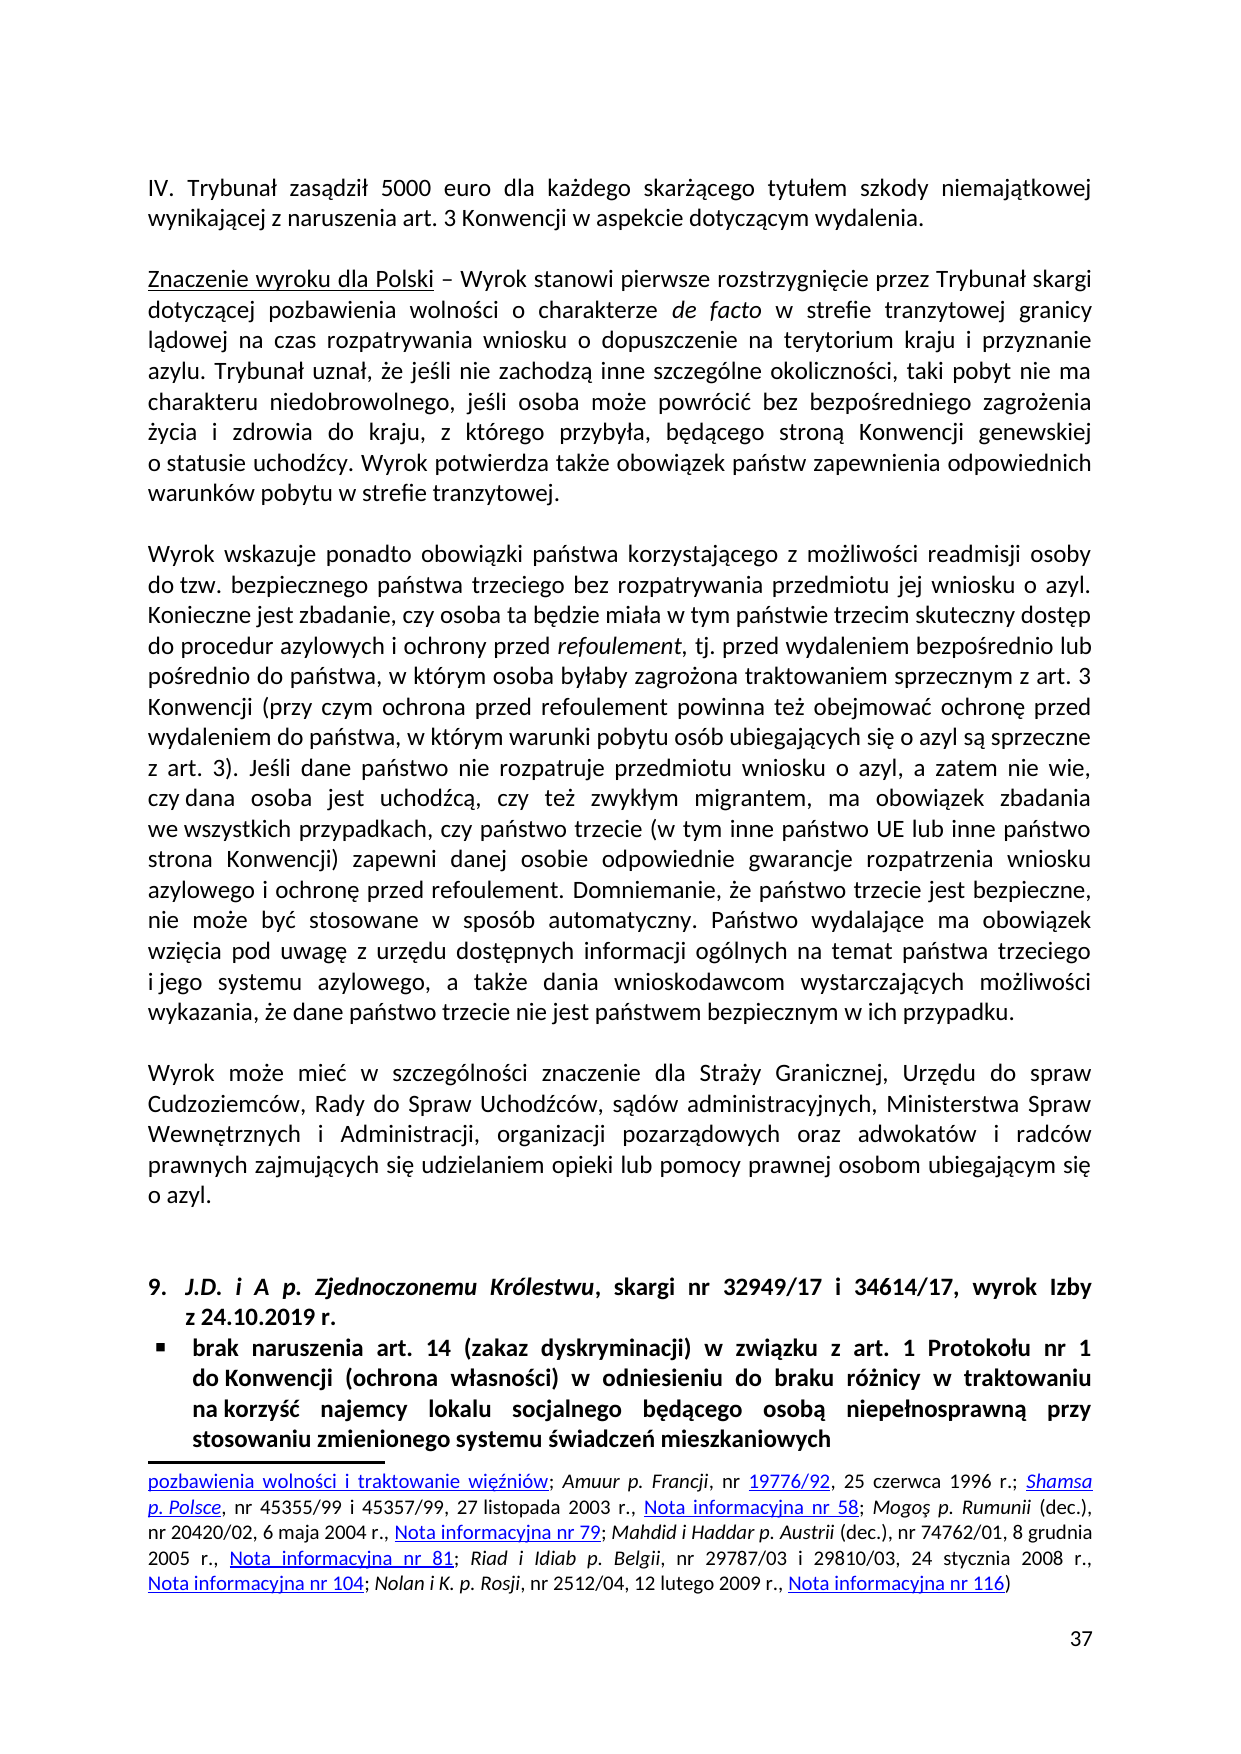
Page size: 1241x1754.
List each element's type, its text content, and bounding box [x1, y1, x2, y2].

text Wyrok może mieć w szczególności znaczenie dla Straży Granicznej, Urzędu do spraw Cudzoziemców, Rady do Spraw Uchodźców, sądów administracyjnych, Ministerstwa Spraw Wewnętrznych i Administracji, organizacji pozarządowych oraz adwokatów i radców prawnych zajmujących się udzielaniem opieki lub pomocy prawnej osobom ubiegającym się o azyl. [148, 1057, 1093, 1210]
text Wyrok wskazuje ponadto obowiązki państwa korzystającego z możliwości readmisji osoby do tzw. bezpiecznego państwa trzeciego bez rozpatrywania przedmiotu jej wniosku o azyl. Konieczne jest zbadanie, czy osoba ta będzie miała w tym państwie trzecim skuteczny dostęp do procedur azylowych i ochrony przed refoulement, tj. przed wydaleniem bezpośrednio lub pośrednio do państwa, w którym osoba byłaby zagrożona traktowaniem sprzecznym z art. 3 Konwencji (przy czym ochrona przed refoulement powinna też obejmować ochronę przed wydaleniem do państwa, w którym warunki pobytu osób ubiegających się o azyl są sprzeczne z art. 3). Jeśli dane państwo nie rozpatruje przedmiotu wniosku o azyl, a zatem nie wie, czy dana osoba jest uchodźcą, czy też zwykłym migrantem, ma obowiązek zbadania we wszystkich przypadkach, czy państwo trzecie (w tym inne państwo UE lub inne państwo strona Konwencji) zapewni danej osobie odpowiednie gwarancje rozpatrzenia wniosku azylowego i ochronę przed refoulement. Domniemanie, że państwo trzecie jest bezpieczne, nie może być stosowane w sposób automatyczny. Państwo wydalające ma obowiązek wzięcia pod uwagę z urzędu dostępnych informacji ogólnych na temat państwa trzeciego i jego systemu azylowego, a także dania wnioskodawcom wystarczających możliwości wykazania, że dane państwo trzecie nie jest państwem bezpiecznym w ich przypadku. [148, 538, 1093, 1027]
text IV. Trybunał zasądził 5000 euro dla każdego skarżącego tytułem szkody niemajątkowej wynikającej z naruszenia art. 3 Konwencji w aspekcie dotyczącym wydalenia. [148, 172, 1093, 233]
text Znaczenie wyroku dla Polski – Wyrok stanowi pierwsze rozstrzygnięcie przez Trybunał skargi dotyczącej pozbawienia wolności o charakterze de facto w strefie tranzytowej granicy lądowej na czas rozpatrywania wniosku o dopuszczenie na terytorium kraju i przyznanie azylu. Trybunał uznał, że jeśli nie zachodzą inne szczególne okoliczności, taki pobyt nie ma charakteru niedobrowolnego, jeśli osoba może powrócić bez bezpośredniego zagrożenia życia i zdrowia do kraju, z którego przybyła, będącego stroną Konwencji genewskiej o statusie uchodźcy. Wyrok potwierdza także obowiązek państw zapewnienia odpowiednich warunków pobytu w strefie tranzytowej. [148, 264, 1093, 508]
list brak naruszenia art. 14 (zakaz dyskryminacji) w związku z art. 1 Protokołu nr 1 do Konwencji (ochrona własności) w odniesieniu do braku różnicy w traktowaniu na korzyść najemcy lokalu socjalnego będącego osobą niepełnosprawną przy stosowaniu zmienionego systemu świadczeń mieszkaniowych [154, 1332, 1093, 1454]
subtitle J.D. i A p. Zjednoczonemu Królestwu, skargi nr 32949/17 i 34614/17, wyrok Izby z 24.10.2019 r. [148, 1271, 1093, 1332]
